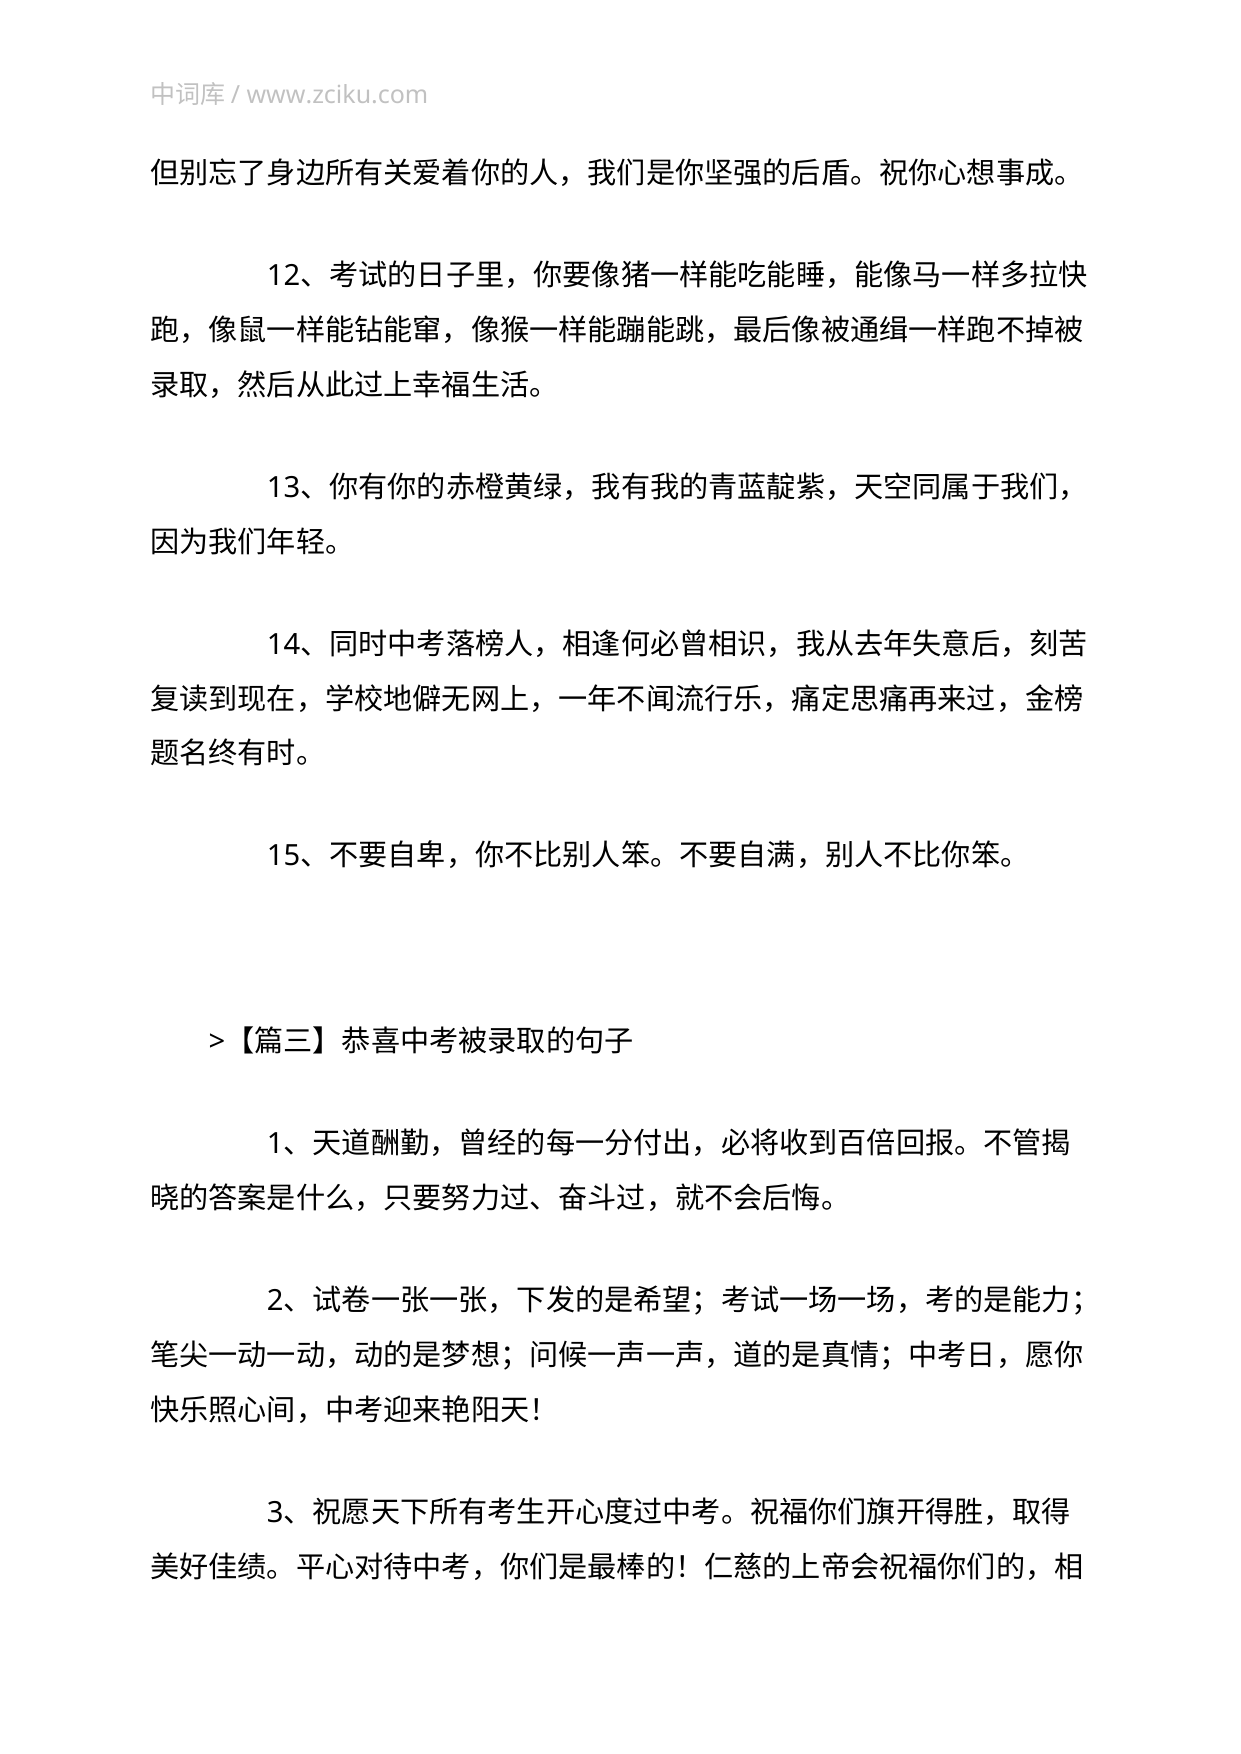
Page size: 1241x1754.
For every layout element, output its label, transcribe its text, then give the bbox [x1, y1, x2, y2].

text 13、你有你的赤橙黄绿，我有我的青蓝靛紫，天空同属于我们，因为我们年轻。 [150, 463, 1090, 561]
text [150, 150, 1090, 192]
text 14、同时中考落榜人，相逢何必曾相识，我从去年失意后，刻苦复读到现在，学校地僻无网上，一年不闻流行乐，痛定思痛再来过，金榜题名终有时。 [150, 620, 1090, 772]
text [150, 1488, 1090, 1586]
text 1、天道酬勤，曾经的每一分付出，必将收到百倍回报。不管揭晓的答案是什么，只要努力过、奋斗过，就不会后悔。 [150, 1120, 1090, 1217]
text 2、试卷一张一张，下发的是希望；考试一场一场，考的是能力；笔尖一动一动，动的是梦想；问候一声一声，道的是真情；中考日，愿你快乐照心间，中考迎来艳阳天！ [150, 1277, 1090, 1429]
text >【篇三】恭喜中考被录取的句子 [150, 1018, 1090, 1060]
text 15、不要自卑，你不比别人笨。不要自满，别人不比你笨。 [150, 832, 1090, 874]
text 12、考试的日子里，你要像猪一样能吃能睡，能像马一样多拉快跑，像鼠一样能钻能窜，像猴一样能蹦能跳，最后像被通缉一样跑不掉被录取，然后从此过上幸福生活。 [150, 252, 1090, 404]
